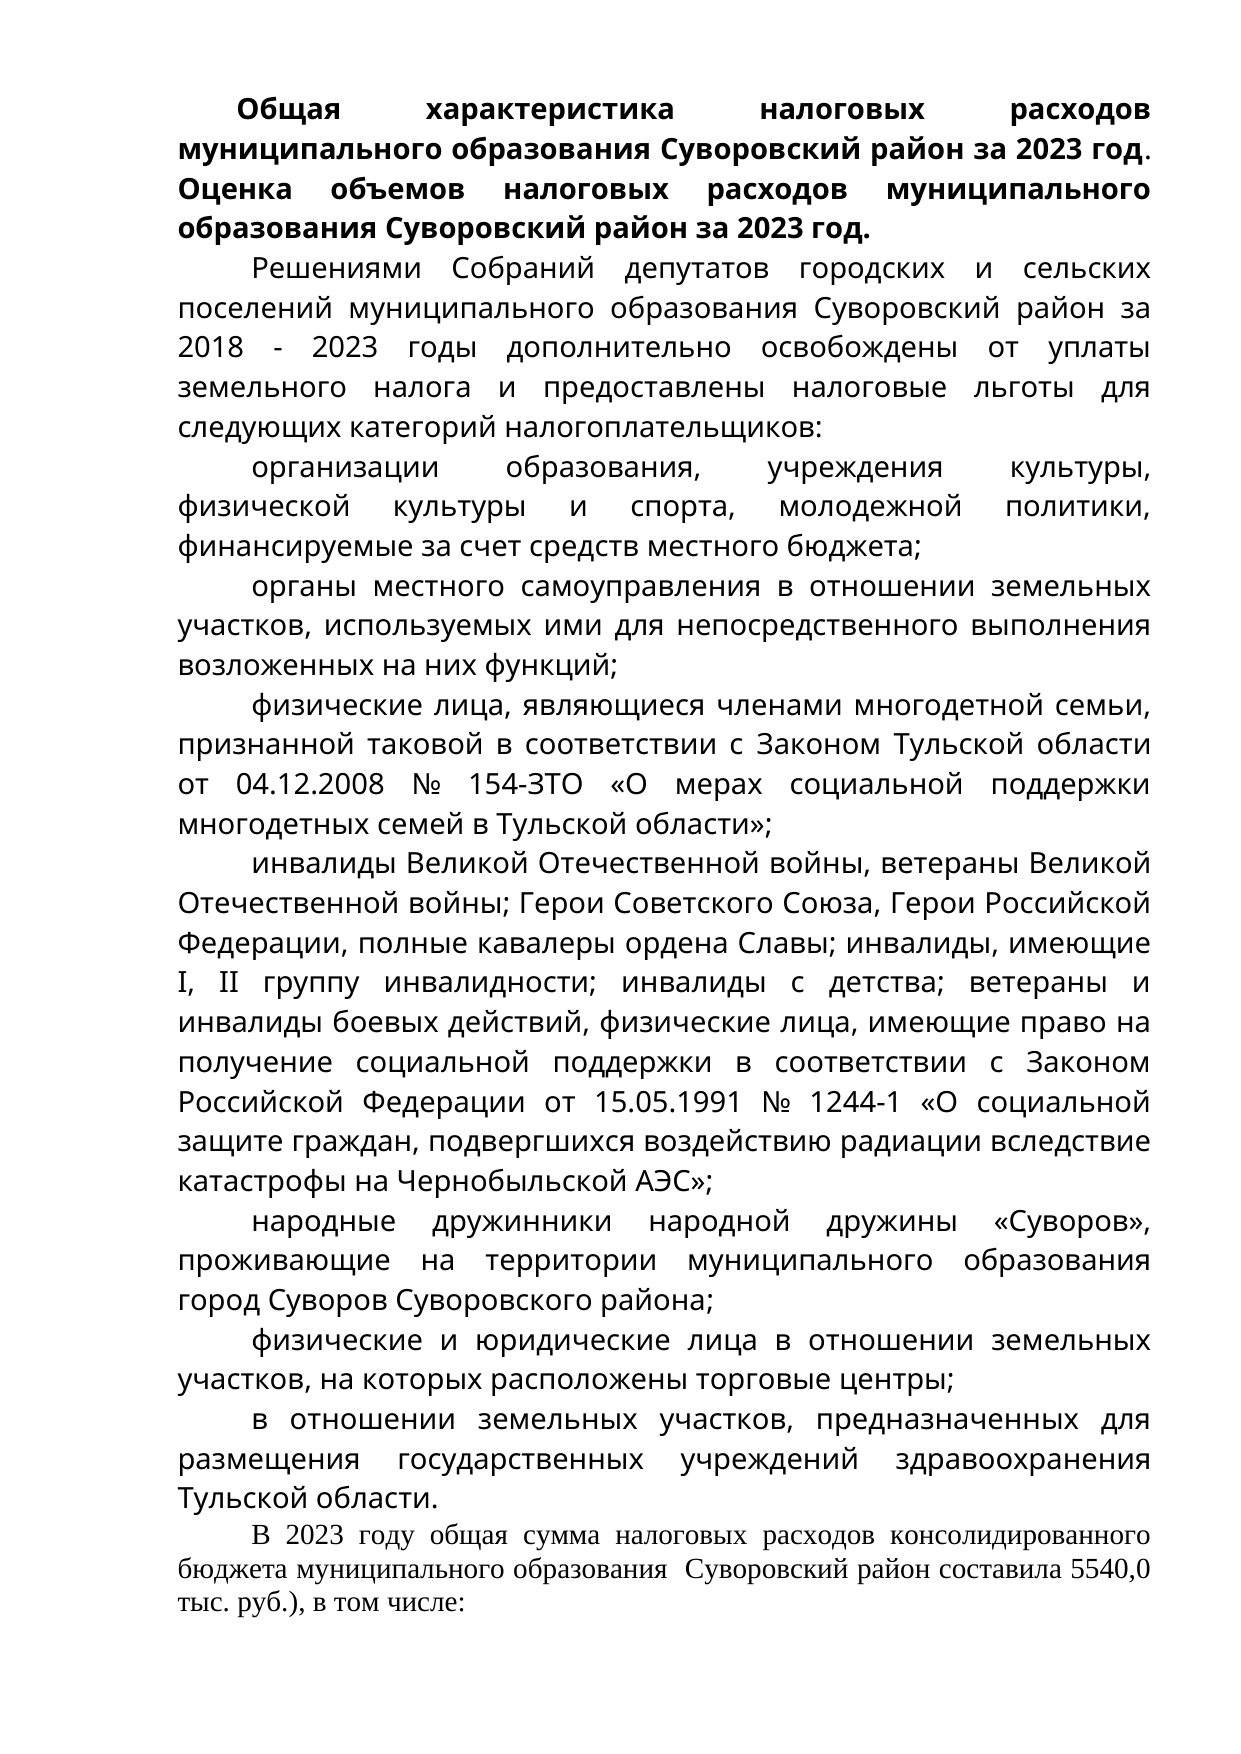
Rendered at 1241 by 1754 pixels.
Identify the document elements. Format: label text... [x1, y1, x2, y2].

text Общая характеристика налоговых расходов муниципального образования Суворовский район за 2023 год. Оценка объемов налоговых расходов муниципального образования Суворовский район за 2023 год. [177, 89, 1152, 247]
text органы местного самоуправления в отношении земельных участков, используемых ими для непосредственного выполнения возложенных на них функций; [177, 565, 1152, 684]
text Решениями Собраний депутатов городских и сельских поселений муниципального образования Суворовский район за 2018 - 2023 годы дополнительно освобождены от уплаты земельного налога и предоставлены налоговые льготы для следующих категорий налогоплательщиков: [177, 247, 1152, 446]
text народные дружинники народной дружины «Суворов», проживающие на территории муниципального образования город Суворов Суворовского района; [177, 1200, 1152, 1319]
text в отношении земельных участков, предназначенных для размещения государственных учреждений здравоохранения Тульской области. [177, 1398, 1152, 1517]
text организации образования, учреждения культуры, физической культуры и спорта, молодежной политики, финансируемые за счет средств местного бюджета; [177, 446, 1152, 565]
text физические и юридические лица в отношении земельных участков, на которых расположены торговые центры; [177, 1319, 1152, 1398]
text В 2023 году общая сумма налоговых расходов консолидированного бюджета муниципального образования Суворовский район составила 5540,0 тыс. руб.), в том числе: [177, 1517, 1152, 1618]
text физические лица, являющиеся членами многодетной семьи, признанной таковой в соответствии с Законом Тульской области от 04.12.2008 № 154-ЗТО «О мерах социальной поддержки многодетных семей в Тульской области»; [177, 684, 1152, 843]
text инвалиды Великой Отечественной войны, ветераны Великой Отечественной войны; Герои Советского Союза, Герои Российской Федерации, полные кавалеры ордена Славы; инвалиды, имеющие I, II группу инвалидности; инвалиды с детства; ветераны и инвалиды боевых действий, физические лица, имеющие право на получение социальной поддержки в соответствии с Законом Российской Федерации от 15.05.1991 № 1244-1 «О социальной защите граждан, подвергшихся воздействию радиации вследствие катастрофы на Чернобыльской АЭС»; [177, 843, 1152, 1200]
